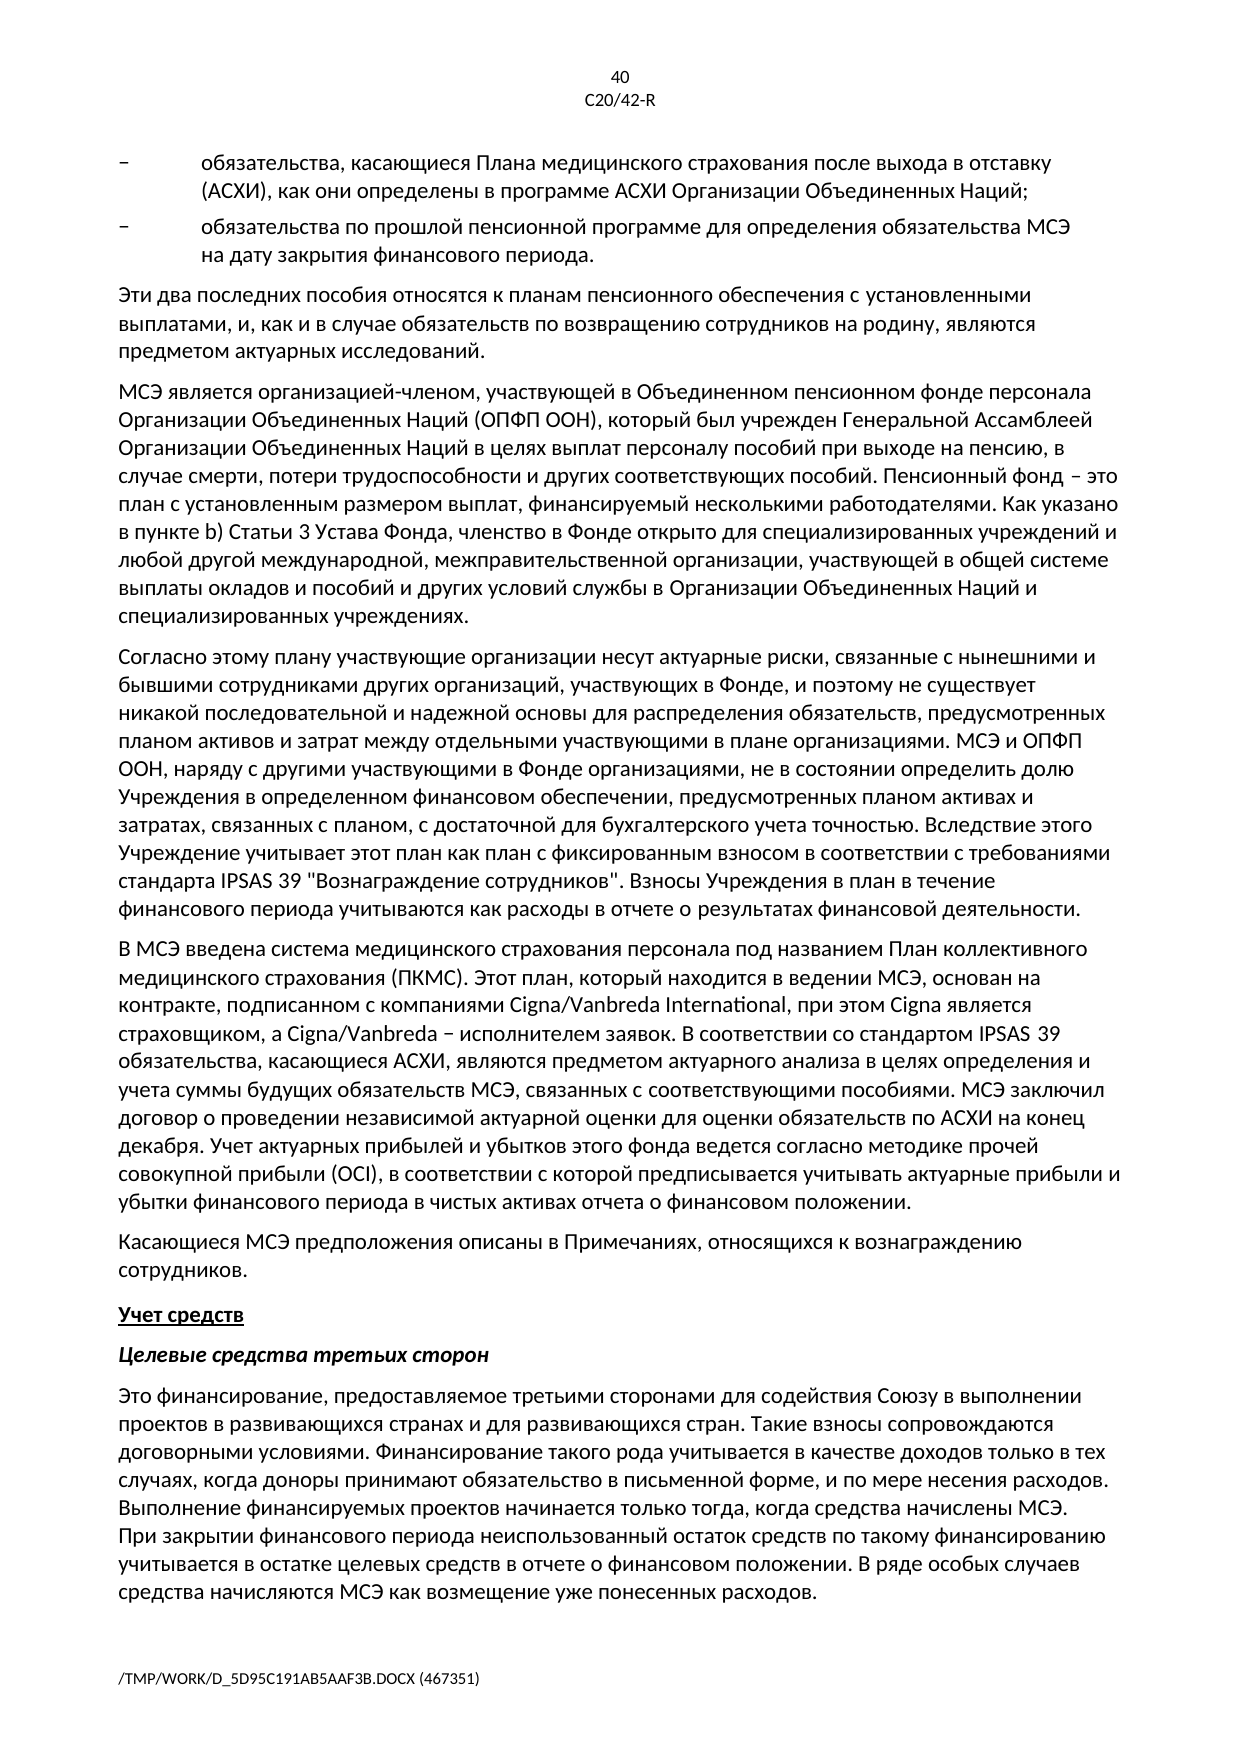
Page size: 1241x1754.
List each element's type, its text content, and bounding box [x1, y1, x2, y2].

text В МСЭ введена система медицинского страхования персонала под названием План коллективного медицинского страхования (ПКМС). Этот план, который находится в ведении МСЭ, основан на контракте, подписанном с компаниями Cigna/Vanbreda International, при этом Cigna является страховщиком, а Cigna/Vanbreda − исполнителем заявок. В соответствии со стандартом IPSAS 39 обязательства, касающиеся АСХИ, являются предметом актуарного анализа в целях определения и учета суммы будущих обязательств МСЭ, связанных с соответствующими пособиями. МСЭ заключил договор о проведении независимой актуарной оценки для оценки обязательств по АСХИ на конец декабря. Учет актуарных прибылей и убытков этого фонда ведется согласно методике прочей совокупной прибыли (OCI), в соответствии с которой предписывается учитывать актуарные прибыли и убытки финансового периода в чистых активах отчета о финансовом положении. [118, 934, 1122, 1215]
text Касающиеся МСЭ предположения описаны в Примечаниях, относящихся к вознаграждению сотрудников. [118, 1227, 1122, 1283]
text Эти два последних пособия относятся к планам пенсионного обеспечения с установленными выплатами, и, как и в случае обязательств по возвращению сотрудников на родину, являются предметом актуарных исследований. [118, 281, 1122, 365]
text МСЭ является организацией-членом, участвующей в Объединенном пенсионном фонде персонала Организации Объединенных Наций (ОПФП ООН), который был учрежден Генеральной Ассамблеей Организации Объединенных Наций в целях выплат персоналу пособий при выходе на пенсию, в случае смерти, потери трудоспособности и других соответствующих пособий. Пенсионный фонд – это план с установленным размером выплат, финансируемый несколькими работодателями. Как указано в пункте b) Статьи 3 Устава Фонда, членство в Фонде открыто для специализированных учреждений и любой другой международной, межправительственной организации, участвующей в общей системе выплаты окладов и пособий и других условий службы в Организации Объединенных Наций и специализированных учреждениях. [118, 377, 1122, 629]
text Согласно этому плану участвующие организации несут актуарные риски, связанные с нынешними и бывшими сотрудниками других организаций, участвующих в Фонде, и поэтому не существует никакой последовательной и надежной основы для распределения обязательств, предусмотренных планом активов и затрат между отдельными участвующими в плане организациями. МСЭ и ОПФП ООН, наряду с другими участвующими в Фонде организациями, не в состоянии определить долю Учреждения в определенном финансовом обеспечении, предусмотренных планом активах и затратах, связанных с планом, с достаточной для бухгалтерского учета точностью. Вследствие этого Учреждение учитывает этот план как план с фиксированным взносом в соответствии с требованиями стандарта IPSAS 39 "Вознаграждение сотрудников". Взносы Учреждения в план в течение финансового периода учитываются как расходы в отчете о результатах финансовой деятельности. [118, 642, 1122, 922]
text Целевые средства третьих сторон [118, 1341, 1122, 1368]
text − обязательства по прошлой пенсионной программе для определения обязательства МСЭ на дату закрытия финансового периода. [118, 212, 1122, 268]
subtitle Учет средств [118, 1300, 1122, 1328]
text Это финансирование, предоставляемое третьими сторонами для содействия Союзу в выполнении проектов в развивающихся странах и для развивающихся стран. Такие взносы сопровождаются договорными условиями. Финансирование такого рода учитывается в качестве доходов только в тех случаях, когда доноры принимают обязательство в письменной форме, и по мере несения расходов. Выполнение финансируемых проектов начинается только тогда, когда средства начислены МСЭ. При закрытии финансового периода неиспользованный остаток средств по такому финансированию учитывается в остатке целевых средств в отчете о финансовом положении. В ряде особых случаев средства начисляются МСЭ как возмещение уже понесенных расходов. [118, 1381, 1122, 1605]
text − обязательства, касающиеся Плана медицинского страхования после выхода в отставку (АСХИ), как они определены в программе АСХИ Организации Объединенных Наций; [118, 148, 1122, 204]
